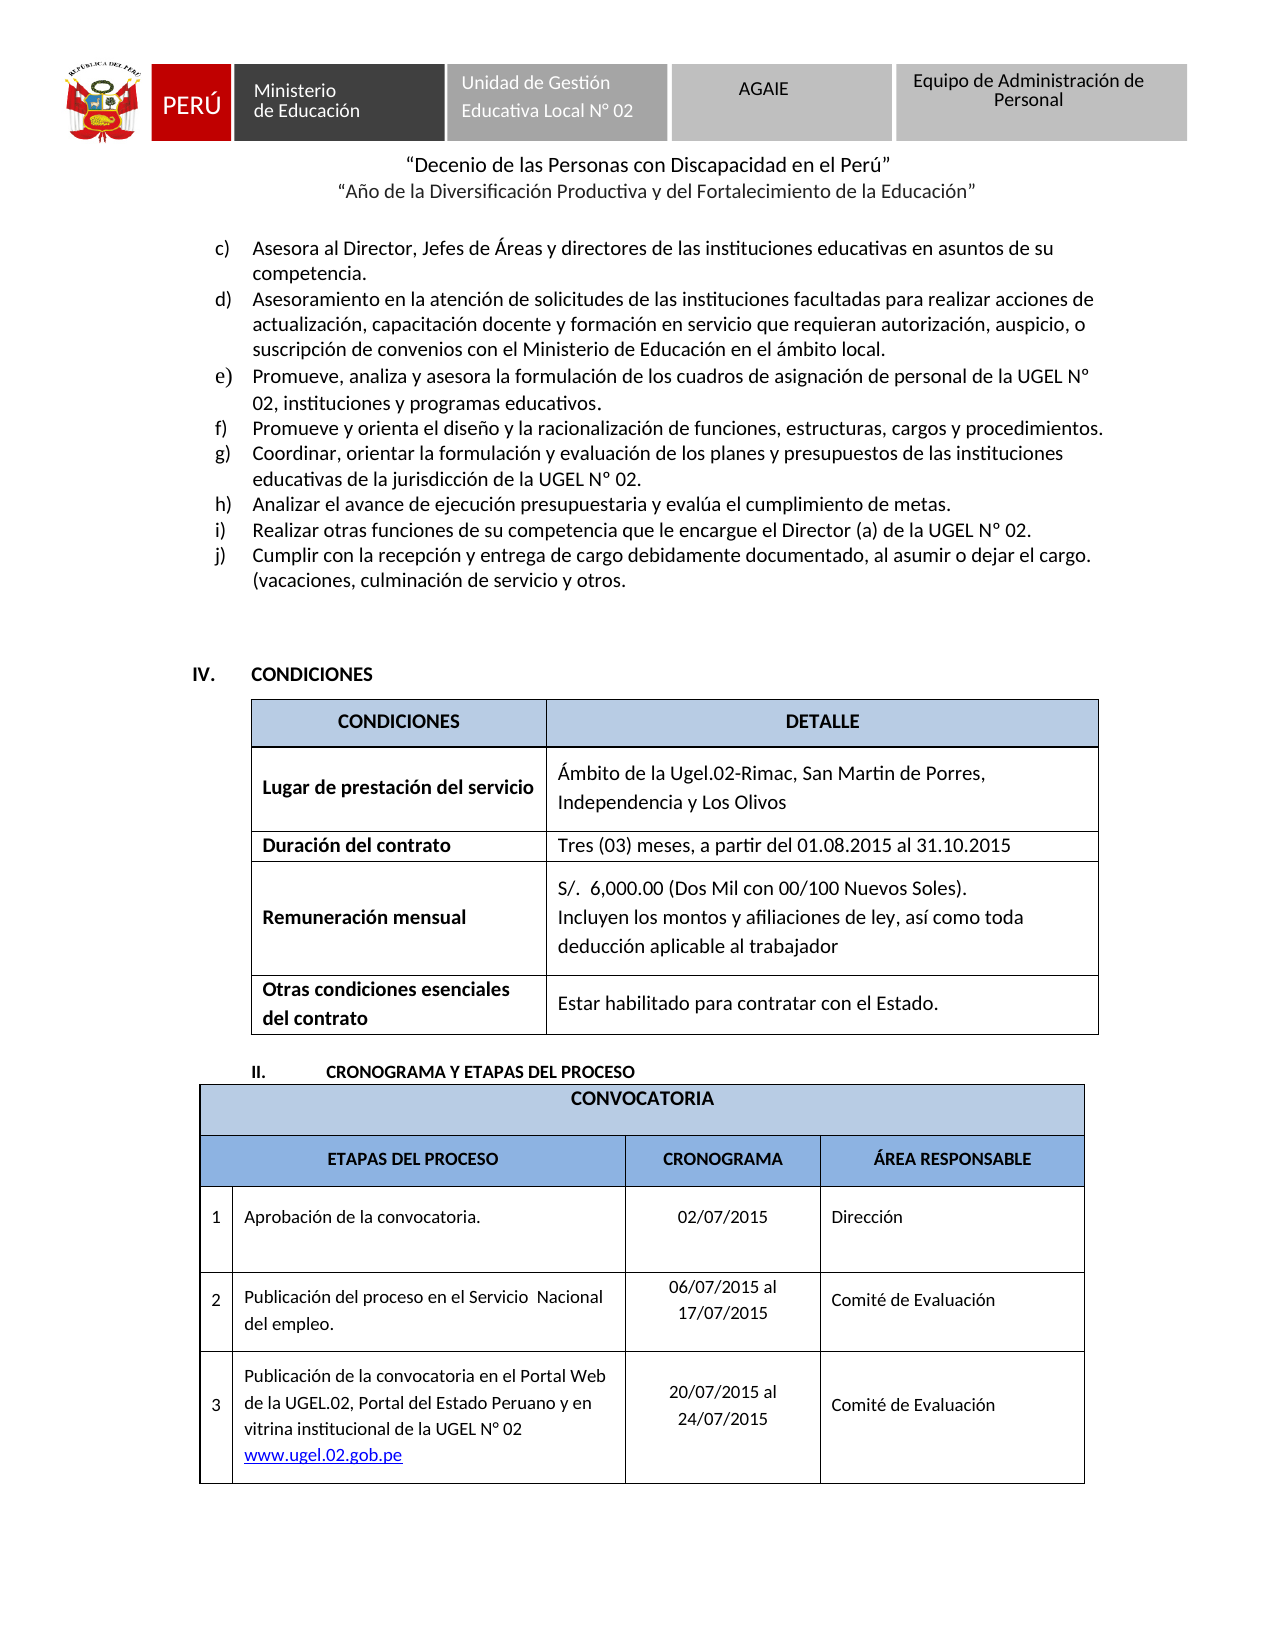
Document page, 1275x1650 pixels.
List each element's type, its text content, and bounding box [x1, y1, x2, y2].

table_cell Ámbito de la Ugel.02-Rimac, San Martin de Porres, Independencia y Los Olivos [547, 748, 1098, 831]
list Promueve y orienta el diseño y la racionalización de funciones, estructuras, cargos y procedimientos. [215, 415, 1107, 441]
list Analizar el avance de ejecución presupuestaria y evalúa el cumplimiento de metas. [215, 491, 1107, 517]
table_cell Tres (03) meses, a partir del 01.08.2015 al 31.10.2015 [547, 832, 1098, 861]
table_cell Lugar de prestación del servicio [252, 748, 546, 831]
list Asesora al Director, Jefes de Áreas y directores de las instituciones educativas en asuntos de su competencia. [215, 235, 1107, 286]
table_cell Duración del contrato [252, 832, 546, 861]
table_cell Publicación del proceso en el Servicio Nacional del empleo. [233, 1273, 625, 1351]
table_header CONVOCATORIA [201, 1085, 1084, 1135]
table_cell CRONOGRAMA [626, 1136, 820, 1186]
table_cell Comité de Evaluación [821, 1352, 1084, 1483]
table_header DETALLE [547, 700, 1098, 746]
table_cell Dirección [821, 1187, 1084, 1272]
table_cell Aprobación de la convocatoria. [233, 1187, 625, 1272]
list Asesoramiento en la atención de solicitudes de las instituciones facultadas para realizar acciones de actualización, capacitación docente y formación en servicio que requieran autorización, auspicio, o suscripción de convenios con el Ministerio de Educación en el ámbito local. [215, 286, 1107, 362]
list Promueve, analiza y asesora la formulación de los cuadros de asignación de personal de la UGEL Nº 02, instituciones y programas educativos. [215, 362, 1107, 415]
table_cell ÁREA RESPONSABLE [821, 1136, 1084, 1186]
list Realizar otras funciones de su competencia que le encargue el Director (a) de la UGEL Nº 02. [215, 517, 1107, 542]
table_cell Comité de Evaluación [821, 1273, 1084, 1351]
table_header CONDICIONES [252, 700, 546, 746]
list CRONOGRAMA Y ETAPAS DEL PROCESO [251, 1061, 1107, 1084]
list CONDICIONES [192, 661, 1107, 687]
picture [59, 57, 143, 147]
table_cell 1 [201, 1187, 232, 1272]
table_cell 3 [201, 1352, 232, 1483]
table_cell Estar habilitado para contratar con el Estado. [547, 976, 1098, 1034]
table_cell Publicación de la convocatoria en el Portal Web de la UGEL.02, Portal del Estado Peruano y en vitrina institucional de la UGEL N° 02 www.ugel.02.gob.pe [233, 1352, 625, 1483]
table_cell 06/07/2015 al 17/07/2015 [626, 1273, 820, 1351]
table_cell Otras condiciones esenciales del contrato [252, 976, 546, 1034]
table_cell ETAPAS DEL PROCESO [201, 1136, 625, 1186]
table_cell 2 [201, 1273, 232, 1351]
table_cell 02/07/2015 [626, 1187, 820, 1272]
table_cell S/. 6,000.00 (Dos Mil con 00/100 Nuevos Soles). Incluyen los montos y afiliaciones de ley, así como toda deducción aplicable al trabajador [547, 862, 1098, 975]
table_cell 20/07/2015 al 24/07/2015 [626, 1352, 820, 1483]
table_cell Remuneración mensual [252, 862, 546, 975]
list Cumplir con la recepción y entrega de cargo debidamente documentado, al asumir o dejar el cargo. (vacaciones, culminación de servicio y otros. [215, 542, 1107, 593]
list Coordinar, orientar la formulación y evaluación de los planes y presupuestos de las instituciones educativas de la jurisdicción de la UGEL Nº 02. [215, 441, 1107, 491]
